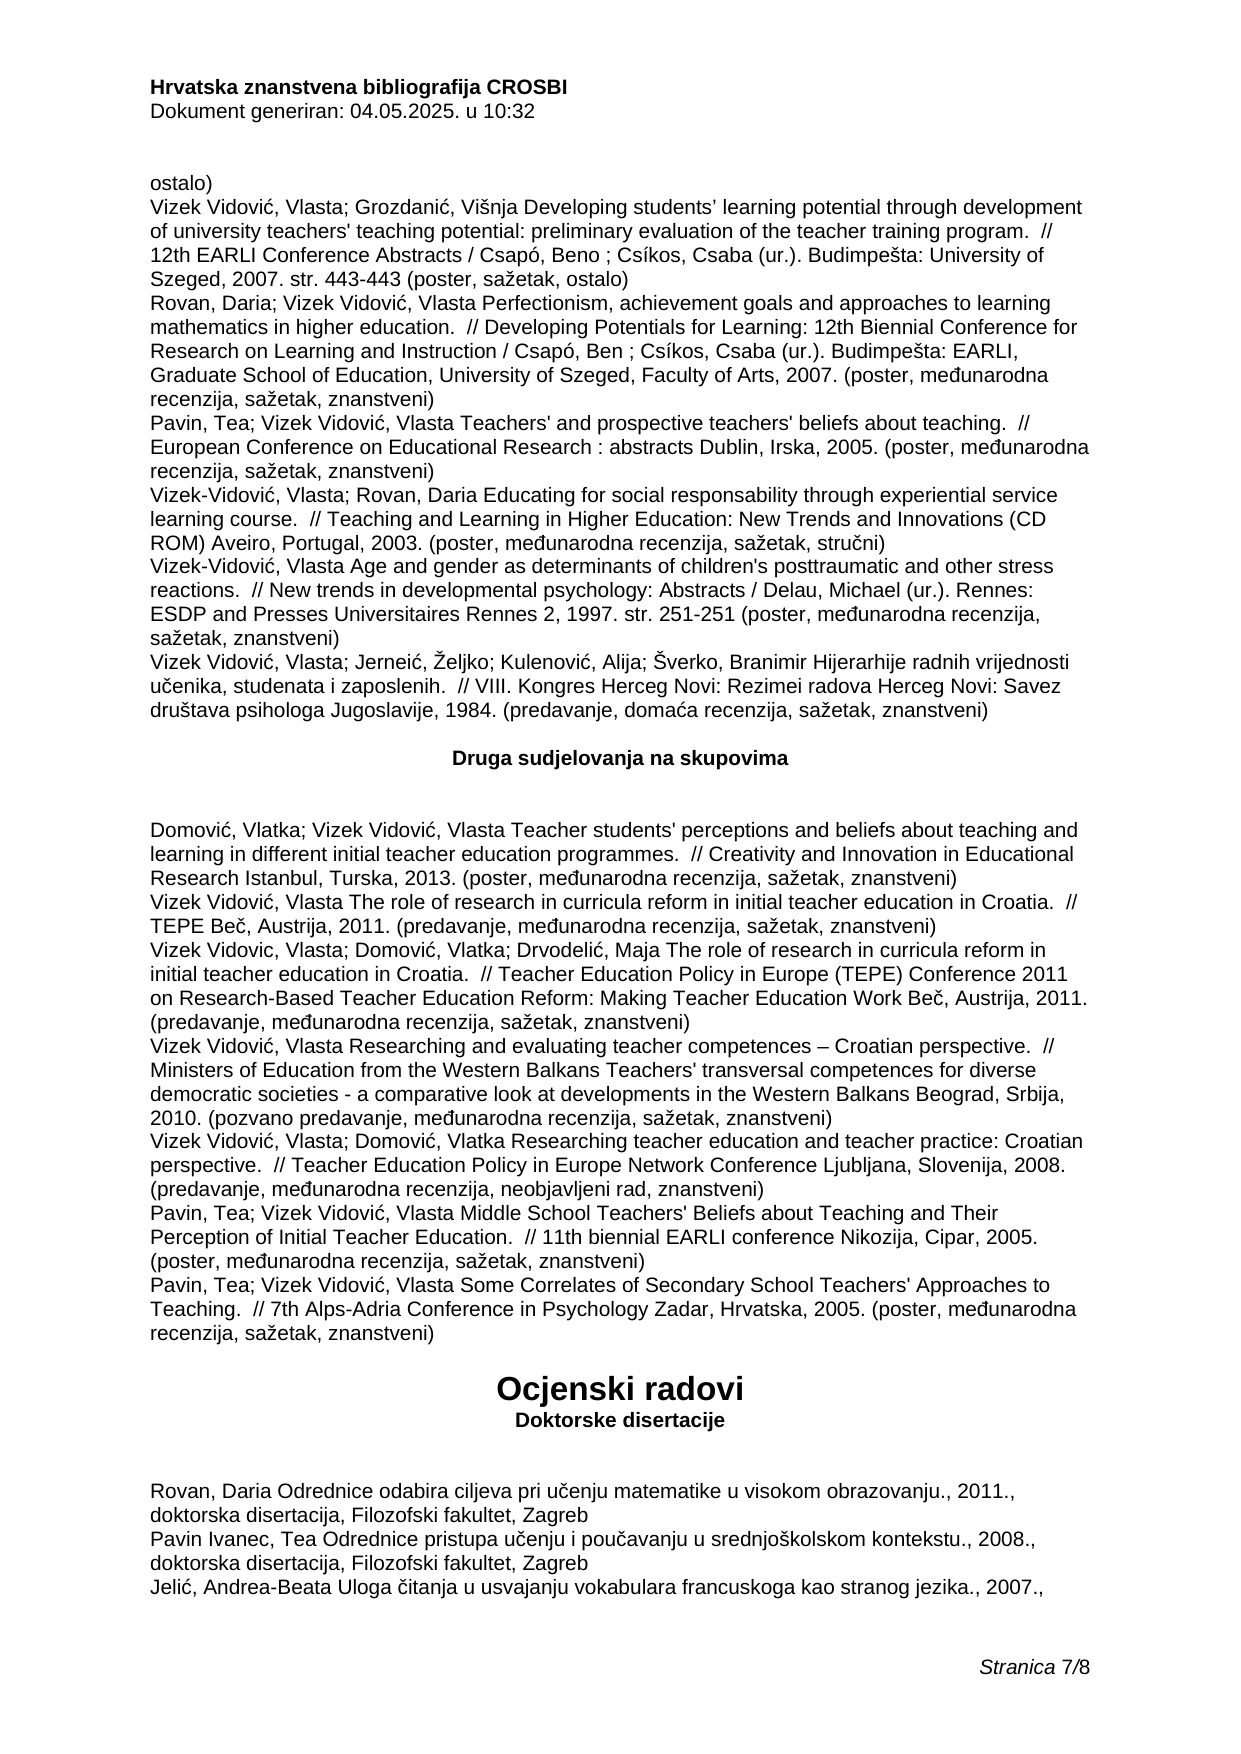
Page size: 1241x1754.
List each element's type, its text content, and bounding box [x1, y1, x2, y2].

text Vizek Vidović, Vlasta; Grozdanić, Višnja [150, 195, 1090, 291]
text Rovan, Daria [150, 1479, 1090, 1527]
subtitle Doktorske disertacije [150, 1407, 1090, 1431]
text Jelić, Andrea-Beata [150, 1575, 1090, 1599]
text Vizek Vidovic, Vlasta; Domović, Vlatka; Drvodelić, Maja [150, 938, 1090, 1033]
text Domović, Vlatka; Vizek Vidović, Vlasta [150, 818, 1090, 890]
text Pavin, Tea; Vizek Vidović, Vlasta [150, 411, 1090, 482]
text Vizek Vidović, Vlasta; Domović, Vlatka [150, 1129, 1090, 1201]
text Pavin, Tea; Vizek Vidović, Vlasta [150, 1273, 1090, 1345]
text Pavin, Tea; Vizek Vidović, Vlasta [150, 1201, 1090, 1273]
text Vizek Vidović, Vlasta [150, 890, 1090, 938]
text Vizek-Vidović, Vlasta; Rovan, Daria [150, 482, 1090, 554]
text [150, 171, 1090, 195]
text Vizek Vidović, Vlasta [150, 1033, 1090, 1129]
text Pavin Ivanec, Tea [150, 1527, 1090, 1575]
subtitle Druga sudjelovanja na skupovima [150, 746, 1090, 770]
text Rovan, Daria; Vizek Vidović, Vlasta [150, 291, 1090, 411]
subtitle Ocjenski radovi [150, 1369, 1090, 1407]
text Vizek Vidović, Vlasta; Jerneić, Željko; Kulenović, Alija; Šverko, Branimir [150, 650, 1090, 722]
text Vizek-Vidović, Vlasta [150, 554, 1090, 650]
